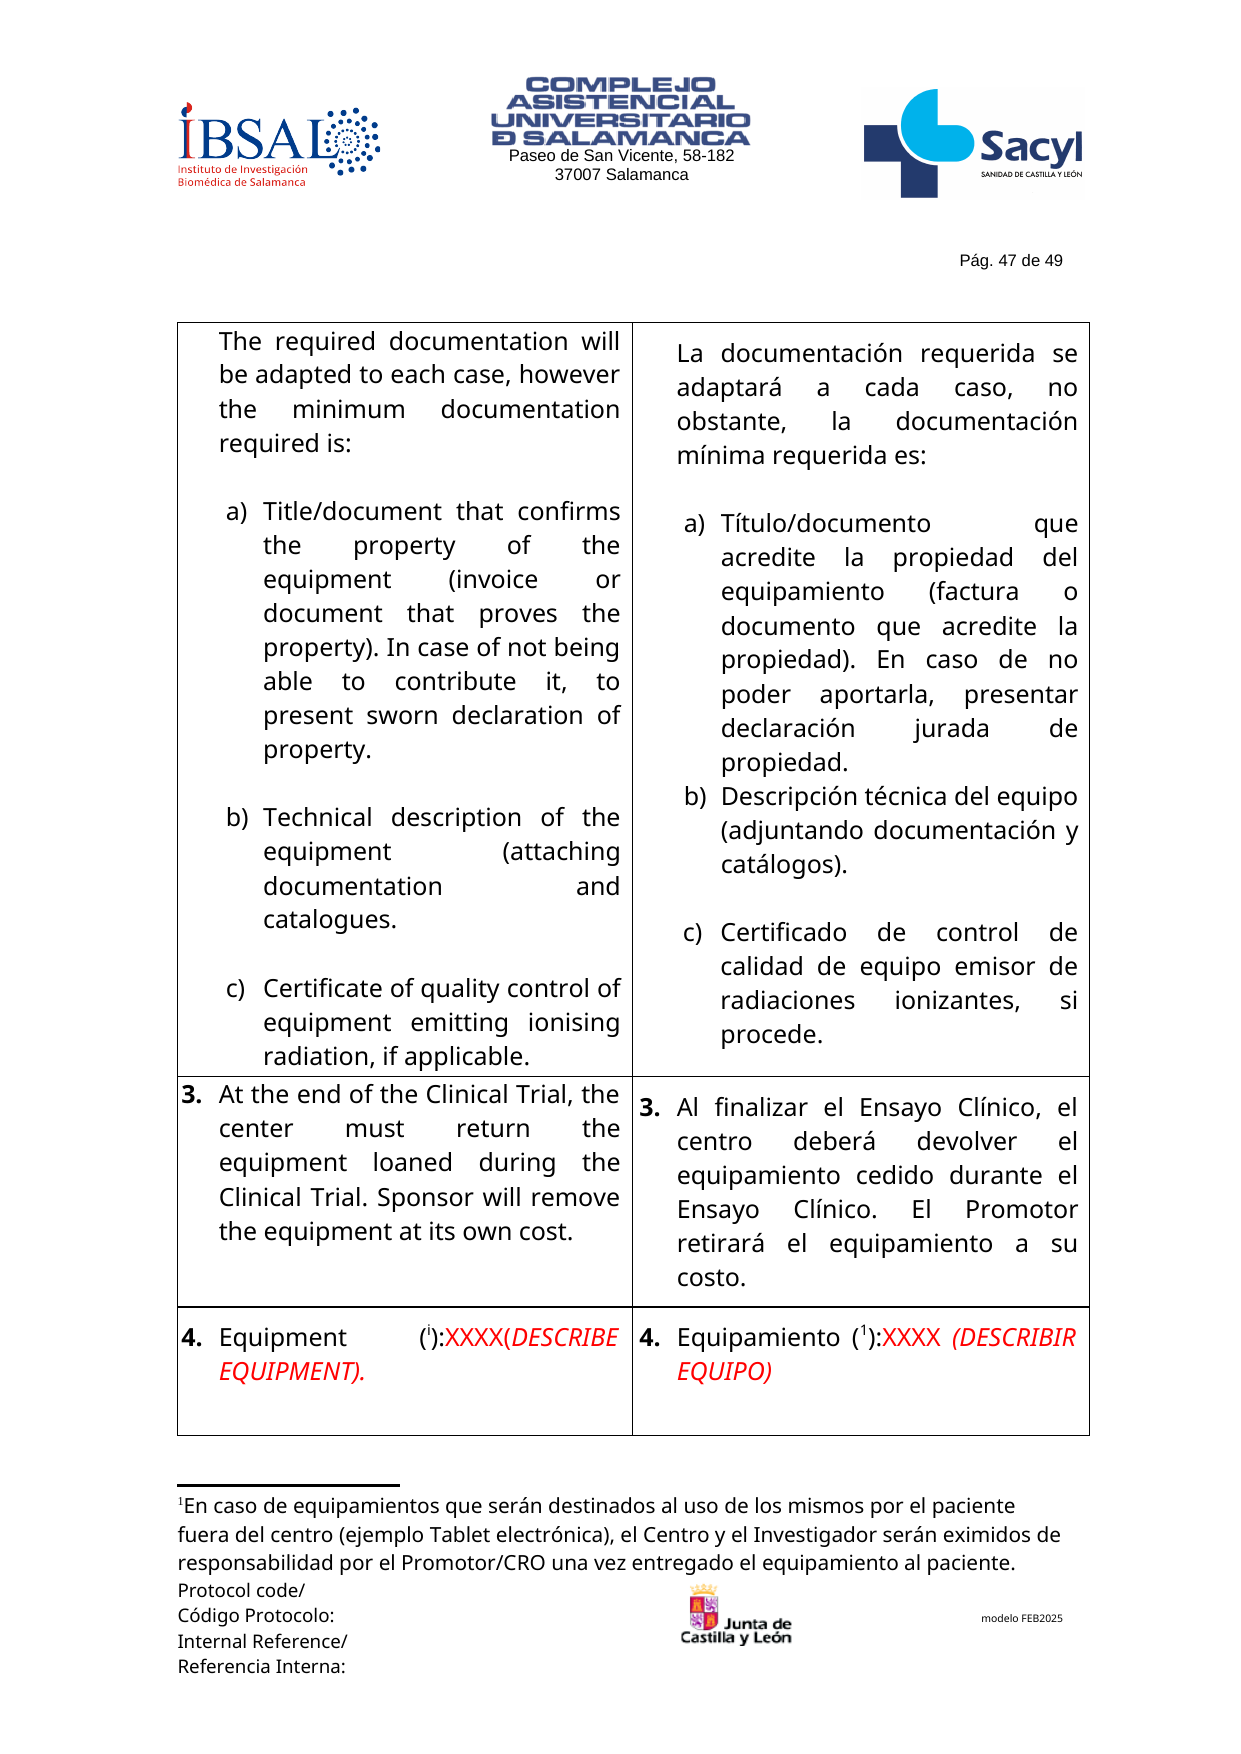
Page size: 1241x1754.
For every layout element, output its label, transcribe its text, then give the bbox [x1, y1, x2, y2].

table_cell The required documentation will be adapted to each case, however the minimum documentation required is: Title/document that confirms the property of the equipment (invoice or document that proves the property). In case of not being able to contribute it, to present sworn declaration of property. Technical description of the equipment (attaching documentation and catalogues. Certificate of quality control of equipment emitting ionising radiation, if applicable. [178, 323, 632, 1076]
picture [667, 1577, 810, 1646]
picture [178, 102, 381, 186]
picture [861, 87, 1086, 200]
table_cell Al finalizar el Ensayo Clínico, el centro deberá devolver el equipamiento cedido durante el Ensayo Clínico. El Promotor retirará el equipamiento a su costo. [633, 1077, 1089, 1306]
table_cell Equipamiento ():XXXX (DESCRIBIR EQUIPO) [633, 1308, 1089, 1434]
table_cell La documentación requerida se adaptará a cada caso, no obstante, la documentación mínima requerida es: Título/documento que acredite la propiedad del equipamiento (factura o documento que acredite la propiedad). En caso de no poder aportarla, presentar declaración jurada de propiedad. Descripción técnica del equipo (adjuntando documentación y catálogos). Certificado de control de calidad de equipo emisor de radiaciones ionizantes, si procede. [633, 323, 1089, 1076]
table_cell At the end of the Clinical Trial, the center must return the equipment loaned during the Clinical Trial. Sponsor will remove the equipment at its own cost. [178, 1077, 632, 1306]
picture [490, 75, 753, 146]
table_cell Equipment ():XXXX(DESCRIBE EQUIPMENT). [178, 1308, 632, 1434]
